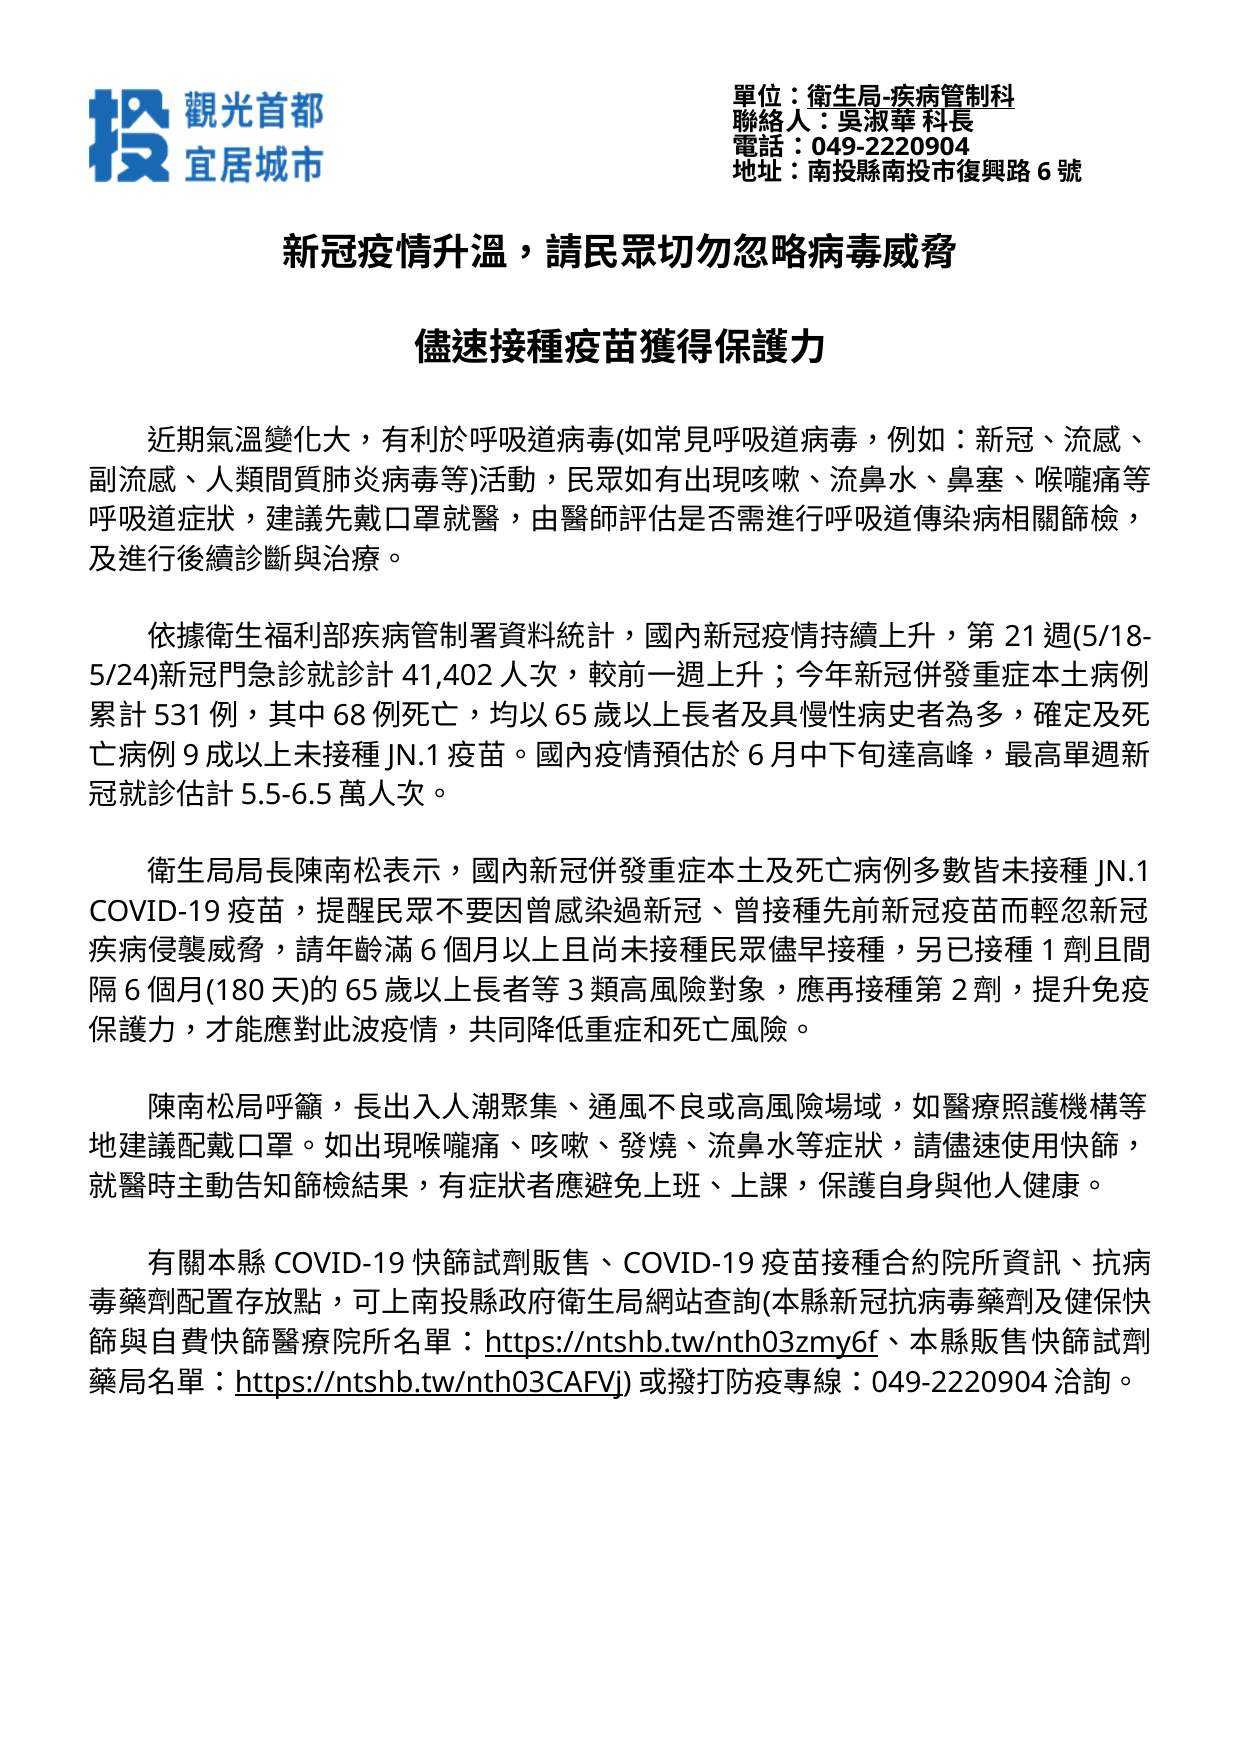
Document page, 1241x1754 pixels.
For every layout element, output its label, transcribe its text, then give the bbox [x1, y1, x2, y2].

text 衛生局局長陳南松表示，國內新冠併發重症本土及死亡病例多數皆未接種JN.1 COVID-19疫苗，提醒民眾不要因曾感染過新冠、曾接種先前新冠疫苗而輕忽新冠疾病侵襲威脅，請年齡滿6個月以上且尚未接種民眾儘早接種，另已接種1劑且間隔6個月(180天)的65歲以上長者等3類高風險對象，應再接種第2劑，提升免疫保護力，才能應對此波疫情，共同降低重症和死亡風險。 [89, 850, 1152, 1048]
text 陳南松局呼籲，長出入人潮聚集、通風不良或高風險場域，如醫療照護機構等地建議配戴口罩。如出現喉嚨痛、咳嗽、發燒、流鼻水等症狀，請儘速使用快篩，就醫時主動告知篩檢結果，有症狀者應避免上班、上課，保護自身與他人健康。 [89, 1085, 1152, 1204]
text 依據衛生福利部疾病管制署資料統計，國內新冠疫情持續上升，第21週(5/18-5/24)新冠門急診就診計41,402人次，較前一週上升；今年新冠併發重症本土病例累計531例，其中68例死亡，均以65歲以上長者及具慢性病史者為多，確定及死亡病例9成以上未接種JN.1疫苗。國內疫情預估於6月中下旬達高峰，最高單週新冠就診估計5.5-6.5萬人次。 [89, 614, 1152, 812]
text 新冠疫情升溫，請民眾切勿忽略病毒威脅 [89, 212, 1152, 287]
text 儘速接種疫苗獲得保護力 [89, 306, 1152, 381]
picture [88, 89, 324, 184]
text 近期氣溫變化大，有利於呼吸道病毒(如常見呼吸道病毒，例如：新冠、流感、副流感、人類間質肺炎病毒等)活動，民眾如有出現咳嗽、流鼻水、鼻塞、喉嚨痛等呼吸道症狀，建議先戴口罩就醫，由醫師評估是否需進行呼吸道傳染病相關篩檢，及進行後續診斷與治療。 [89, 419, 1152, 577]
text 有關本縣COVID-19快篩試劑販售、COVID-19疫苗接種合約院所資訊、抗病毒藥劑配置存放點，可上南投縣政府衛生局網站查詢(本縣新冠抗病毒藥劑及健保快篩與自費快篩醫療院所名單：https://ntshb.tw/nth03zmy6f、本縣販售快篩試劑藥局名單：https://ntshb.tw/nth03CAFVj) 或撥打防疫專線：049-2220904洽詢。 [89, 1242, 1152, 1400]
